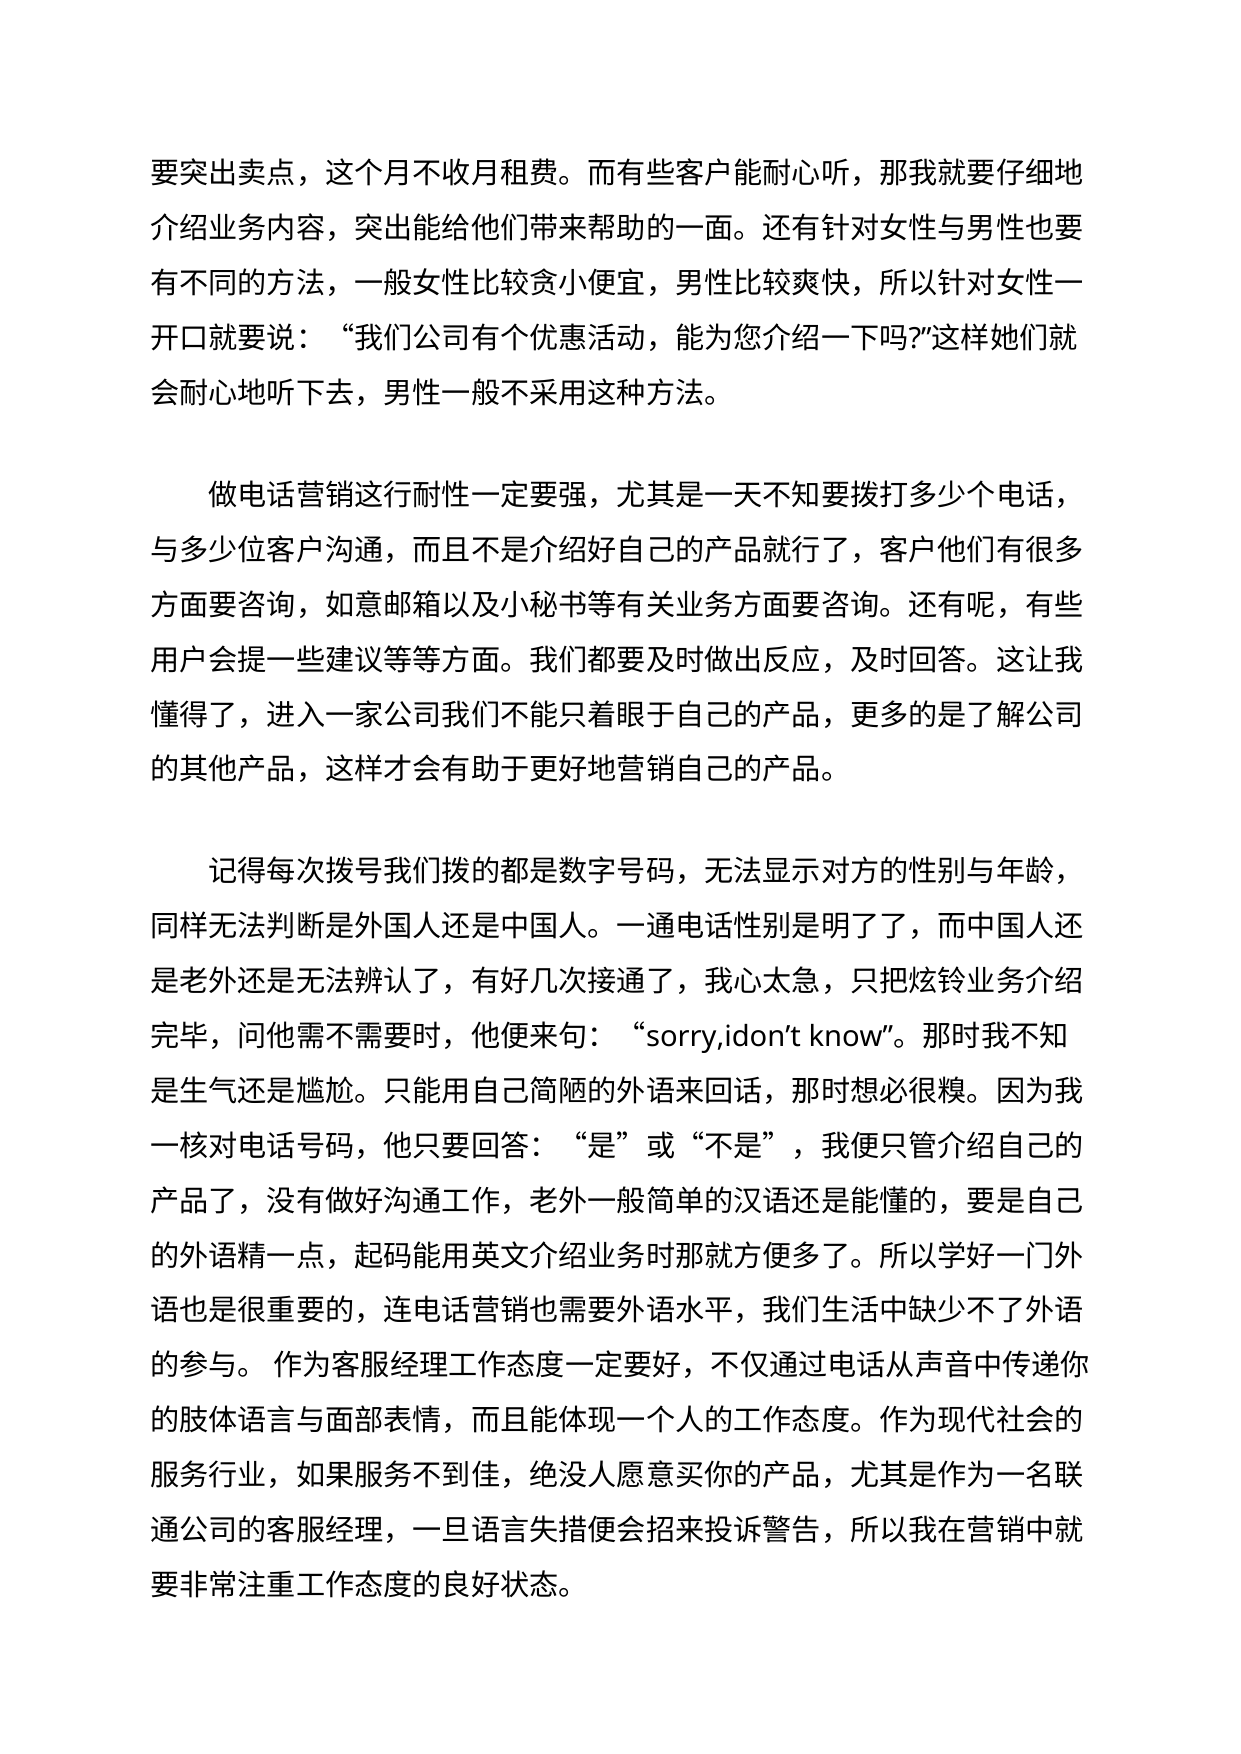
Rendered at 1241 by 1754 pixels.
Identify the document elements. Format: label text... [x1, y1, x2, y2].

text 做电话营销这行耐性一定要强，尤其是一天不知要拨打多少个电话，与多少位客户沟通，而且不是介绍好自己的产品就行了，客户他们有很多方面要咨询，如意邮箱以及小秘书等有关业务方面要咨询。还有呢，有些用户会提一些建议等等方面。我们都要及时做出反应，及时回答。这让我懂得了，进入一家公司我们不能只着眼于自己的产品，更多的是了解公司的其他产品，这样才会有助于更好地营销自己的产品。 [150, 471, 1090, 788]
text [150, 150, 1090, 412]
text 记得每次拨号我们拨的都是数字号码，无法显示对方的性别与年龄，同样无法判断是外国人还是中国人。一通电话性别是明了了，而中国人还是老外还是无法辨认了，有好几次接通了，我心太急，只把炫铃业务介绍完毕，问他需不需要时，他便来句：“sorry,idon’t know”。那时我不知是生气还是尴尬。只能用自己简陋的外语来回话，那时想必很糗。因为我一核对电话号码，他只要回答：“是”或“不是”，我便只管介绍自己的产品了，没有做好沟通工作，老外一般简单的汉语还是能懂的，要是自己的外语精一点，起码能用英文介绍业务时那就方便多了。所以学好一门外语也是很重要的，连电话营销也需要外语水平，我们生活中缺少不了外语的参与。 作为客服经理工作态度一定要好，不仅通过电话从声音中传递你的肢体语言与面部表情，而且能体现一个人的工作态度。作为现代社会的服务行业，如果服务不到佳，绝没人愿意买你的产品，尤其是作为一名联通公司的客服经理，一旦语言失措便会招来投诉警告，所以我在营销中就要非常注重工作态度的良好状态。 [150, 848, 1090, 1604]
